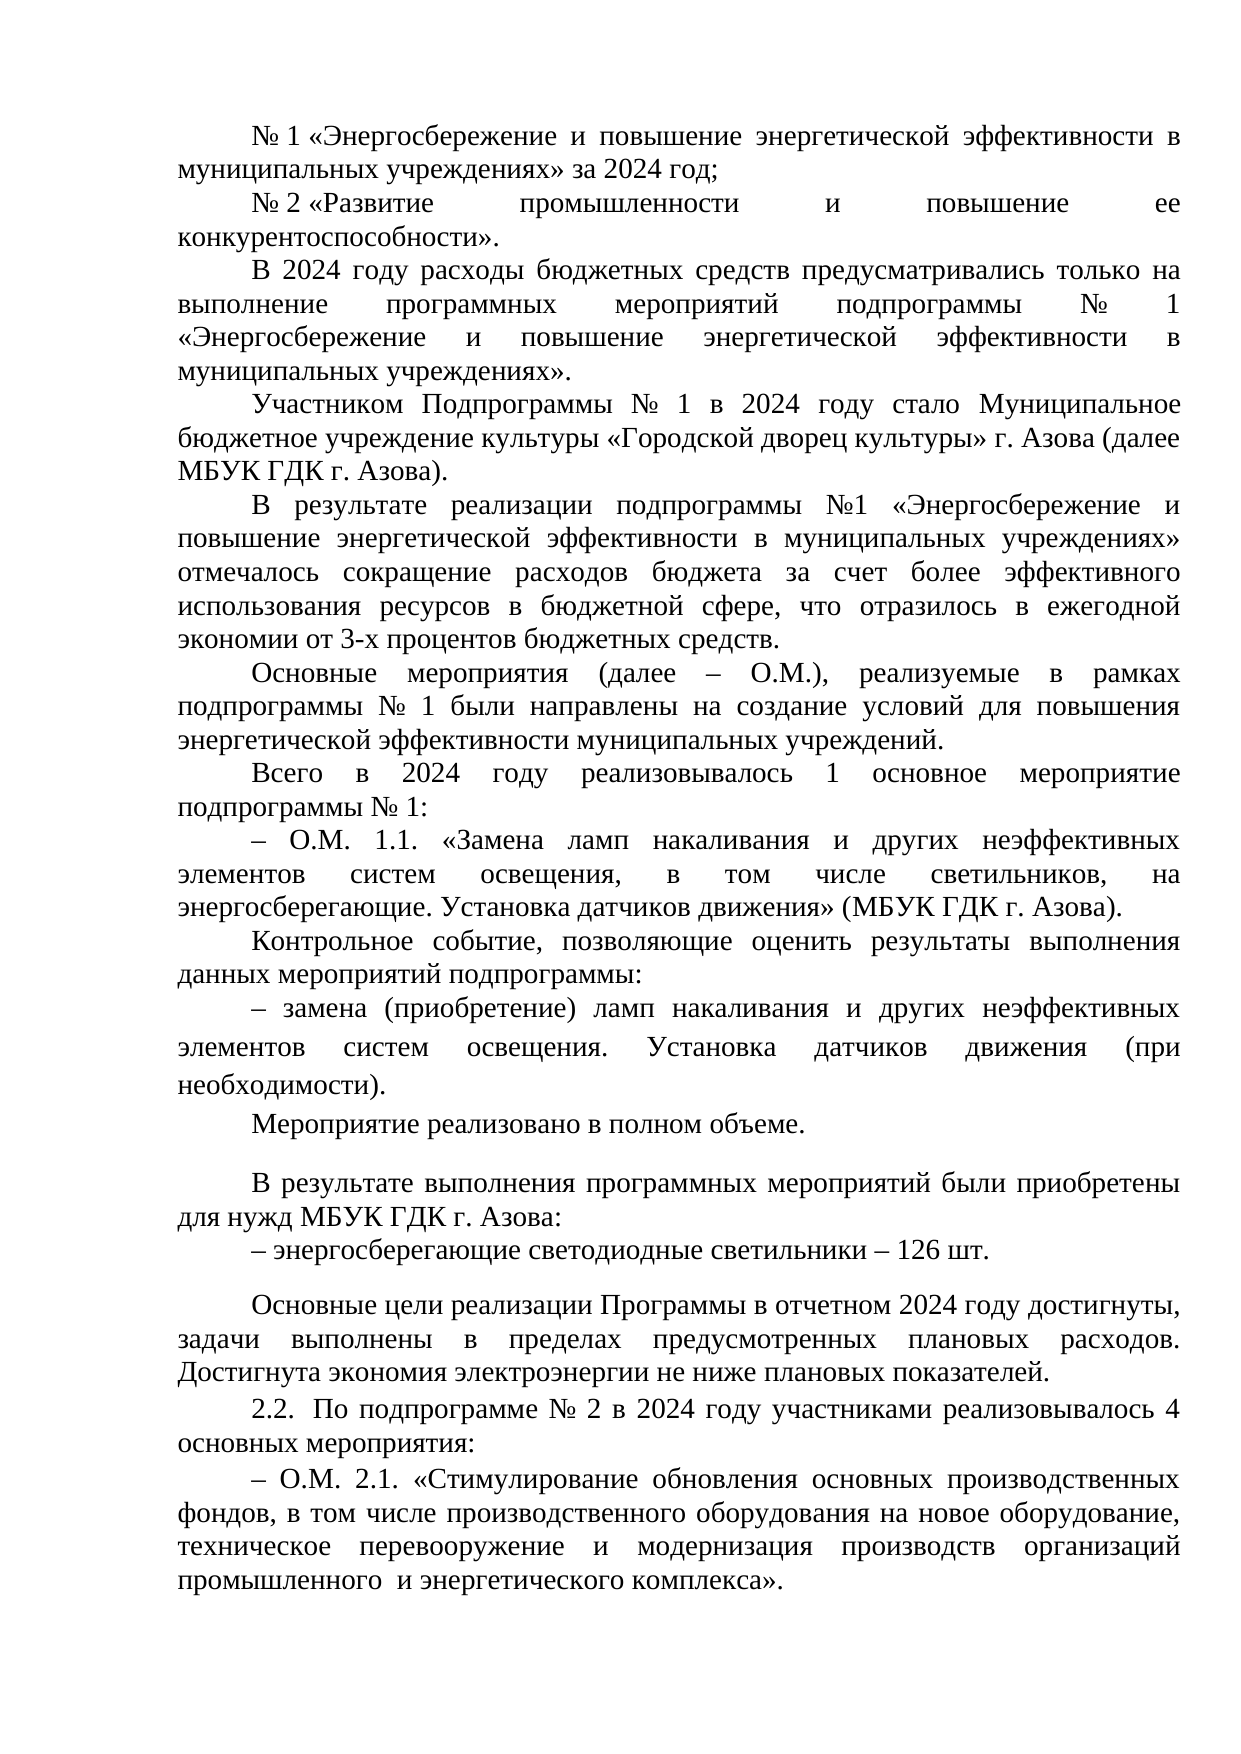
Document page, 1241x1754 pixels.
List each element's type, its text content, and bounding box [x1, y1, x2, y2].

text Контрольное событие, позволяющие оценить результаты выполнения данных мероприятий подпрограммы: [177, 923, 1181, 990]
text Основные цели реализации Программы в отчетном 2024 году достигнуты, задачи выполнены в пределах предусмотренных плановых расходов. Достигнута экономия электроэнергии не ниже плановых показателей. [177, 1287, 1181, 1388]
text Основные мероприятия (далее – О.М.), реализуемые в рамках подпрограммы № 1 были направлены на создание условий для повышения энергетической эффективности муниципальных учреждений. [177, 655, 1181, 755]
text – О.М. 2.1. «Стимулирование обновления основных производственных фондов, в том числе производственного оборудования на новое оборудование, техническое перевооружение и модернизация производств организаций промышленного и энергетического комплекса». [177, 1461, 1181, 1596]
text Участником Подпрограммы № 1 в 2024 году стало Муниципальное бюджетное учреждение культуры «Городской дворец культуры» г. Азова (далее МБУК ГДК г. Азова). [177, 386, 1181, 487]
text 2.2. По подпрограмме № 2 в 2024 году участниками реализовывалось 4 основных мероприятия: [177, 1391, 1181, 1458]
text № 1 «Энергосбережение и повышение энергетической эффективности в муниципальных учреждениях» за 2024 год; [177, 118, 1181, 185]
text В результате реализации подпрограммы №1 «Энергосбережение и повышение энергетической эффективности в муниципальных учреждениях» отмечалось сокращение расходов бюджета за счет более эффективного использования ресурсов в бюджетной сфере, что отразилось в ежегодной экономии от 3-х процентов бюджетных средств. [177, 487, 1181, 655]
text № 2 «Развитие промышленности и повышение ее конкурентоспособности». [177, 185, 1181, 252]
text Всего в 2024 году реализовывалось 1 основное мероприятие подпрограммы № 1: [177, 755, 1181, 822]
text – О.М. 1.1. «Замена ламп накаливания и других неэффективных элементов систем освещения, в том числе светильников, на энергосберегающие. Установка датчиков движения» (МБУК ГДК г. Азова). [177, 822, 1181, 923]
text – энергосберегающие светодиодные светильники – 126 шт. [177, 1232, 1181, 1266]
list Мероприятие реализовано в полном объеме. [177, 1106, 1181, 1139]
list – замена (приобретение) ламп накаливания и других неэффективных элементов систем освещения. Установка датчиков движения (при необходимости). [177, 990, 1181, 1101]
text В результате выполнения программных мероприятий были приобретены для нужд МБУК ГДК г. Азова: [177, 1165, 1181, 1232]
text В 2024 году расходы бюджетных средств предусматривались только на выполнение программных мероприятий подпрограммы № 1 «Энергосбережение и повышение энергетической эффективности в муниципальных учреждениях». [177, 252, 1181, 386]
